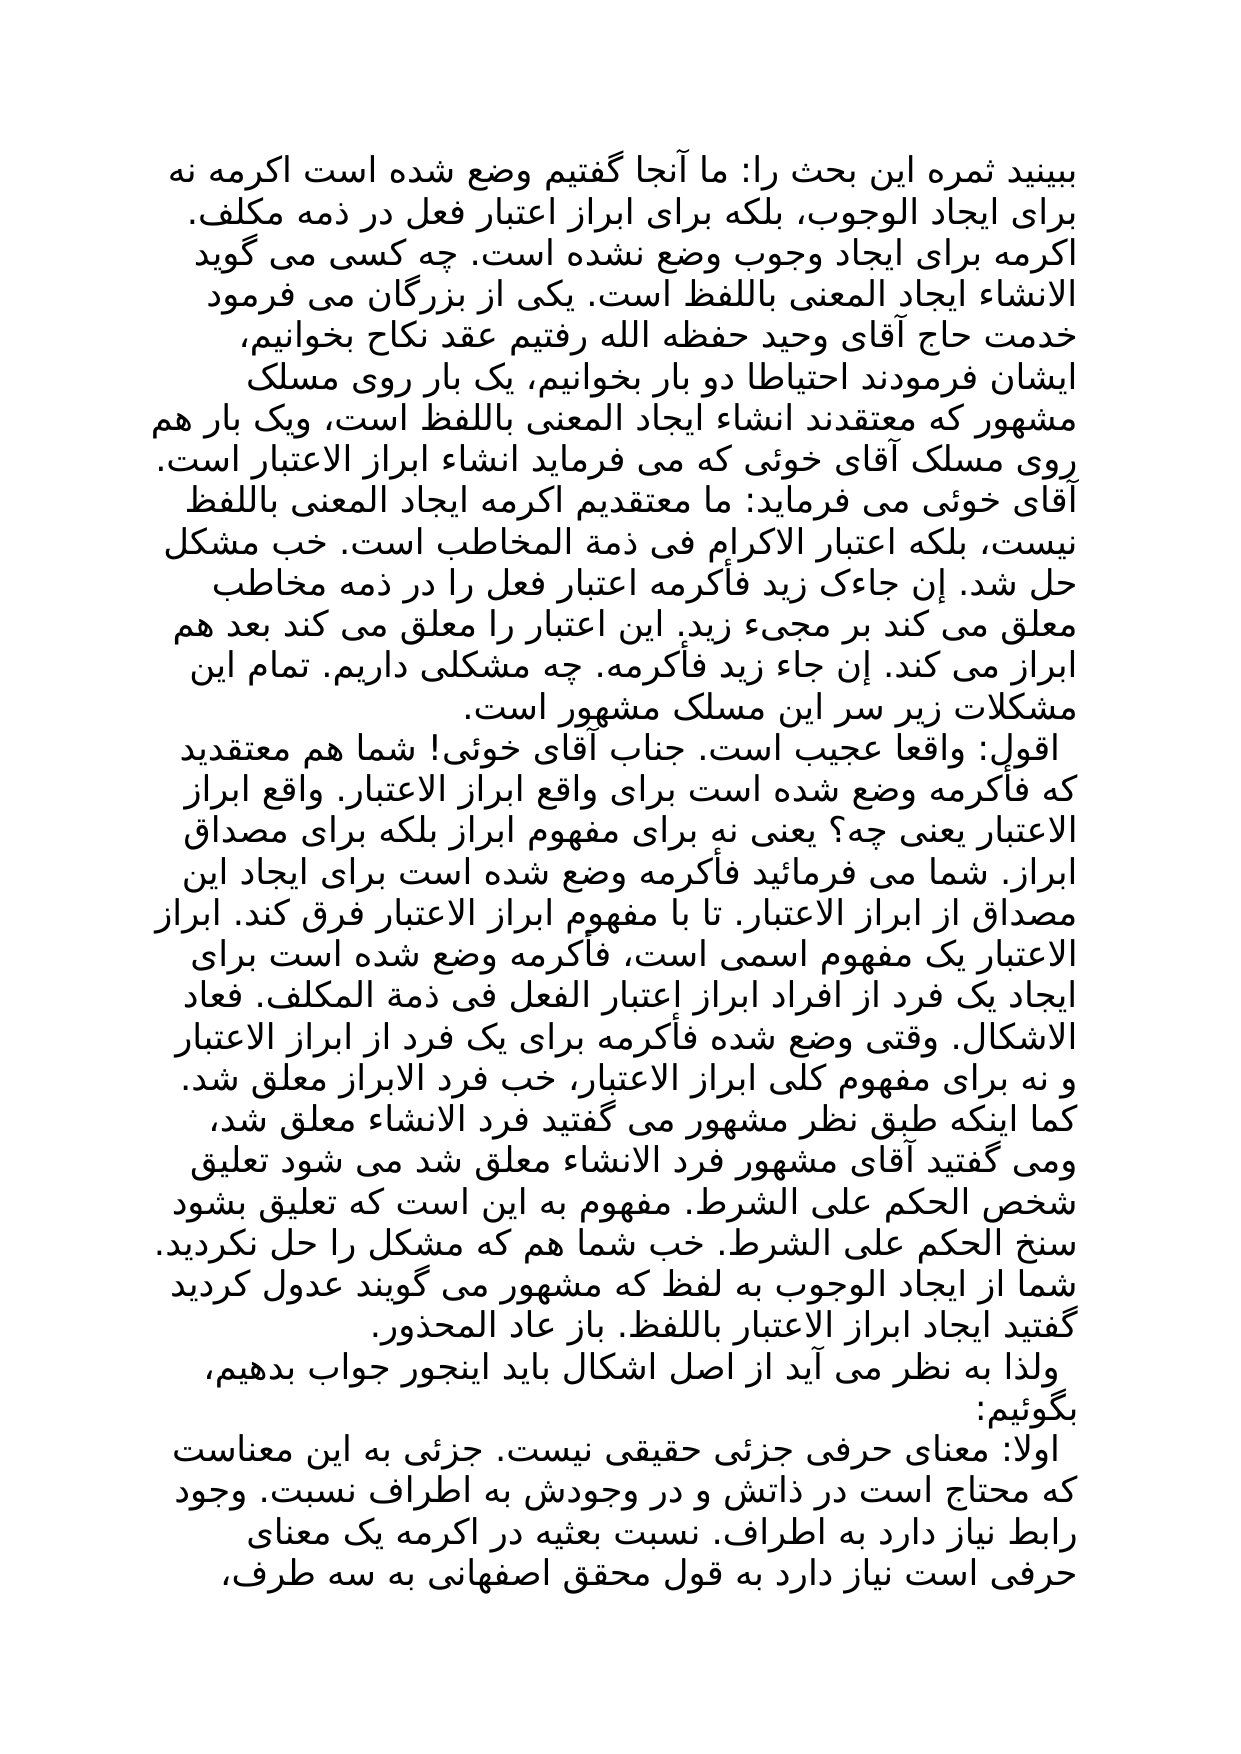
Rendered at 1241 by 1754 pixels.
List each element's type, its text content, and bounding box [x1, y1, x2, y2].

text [150, 1429, 1078, 1594]
text اقول: واقعا عجیب است. جناب آقای خوئی! شما هم معتقدید که فأکرمه وضع شده است برای واقع ابراز الاعتبار. واقع ابراز الاعتبار یعنی چه؟ یعنی نه برای مفهوم ابراز بلکه برای مصداق ابراز. شما می فرمائید فأکرمه وضع شده است برای ایجاد این مصداق از ابراز الاعتبار. تا با مفهوم ابراز الاعتبار فرق کند. ابراز الاعتبار یک مفهوم اسمی است، فأکرمه وضع شده است برای ایجاد یک فرد از افراد ابراز اعتبار الفعل فی ذمة المکلف. فعاد الاشکال. وقتی وضع شده فأکرمه برای یک فرد از ابراز الاعتبار و نه برای مفهوم کلی ابراز الاعتبار، خب فرد الابراز معلق شد. کما اینکه طبق نظر مشهور می گفتید فرد الانشاء معلق شد، ومی گفتید آقای مشهور فرد الانشاء معلق شد می شود تعلیق شخص الحکم علی الشرط. مفهوم به این است که تعلیق بشود سنخ الحکم علی الشرط. خب شما هم که مشکل را حل نکردید. شما از ایجاد الوجوب به لفظ که مشهور می گویند عدول کردید گفتید ایجاد ابراز الاعتبار باللفظ. باز عاد المحذور. [150, 727, 1078, 1346]
text ولذا به نظر می آید از اصل اشکال باید اینجور جواب بدهیم، بگوئیم: [150, 1346, 1078, 1429]
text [150, 150, 1078, 727]
